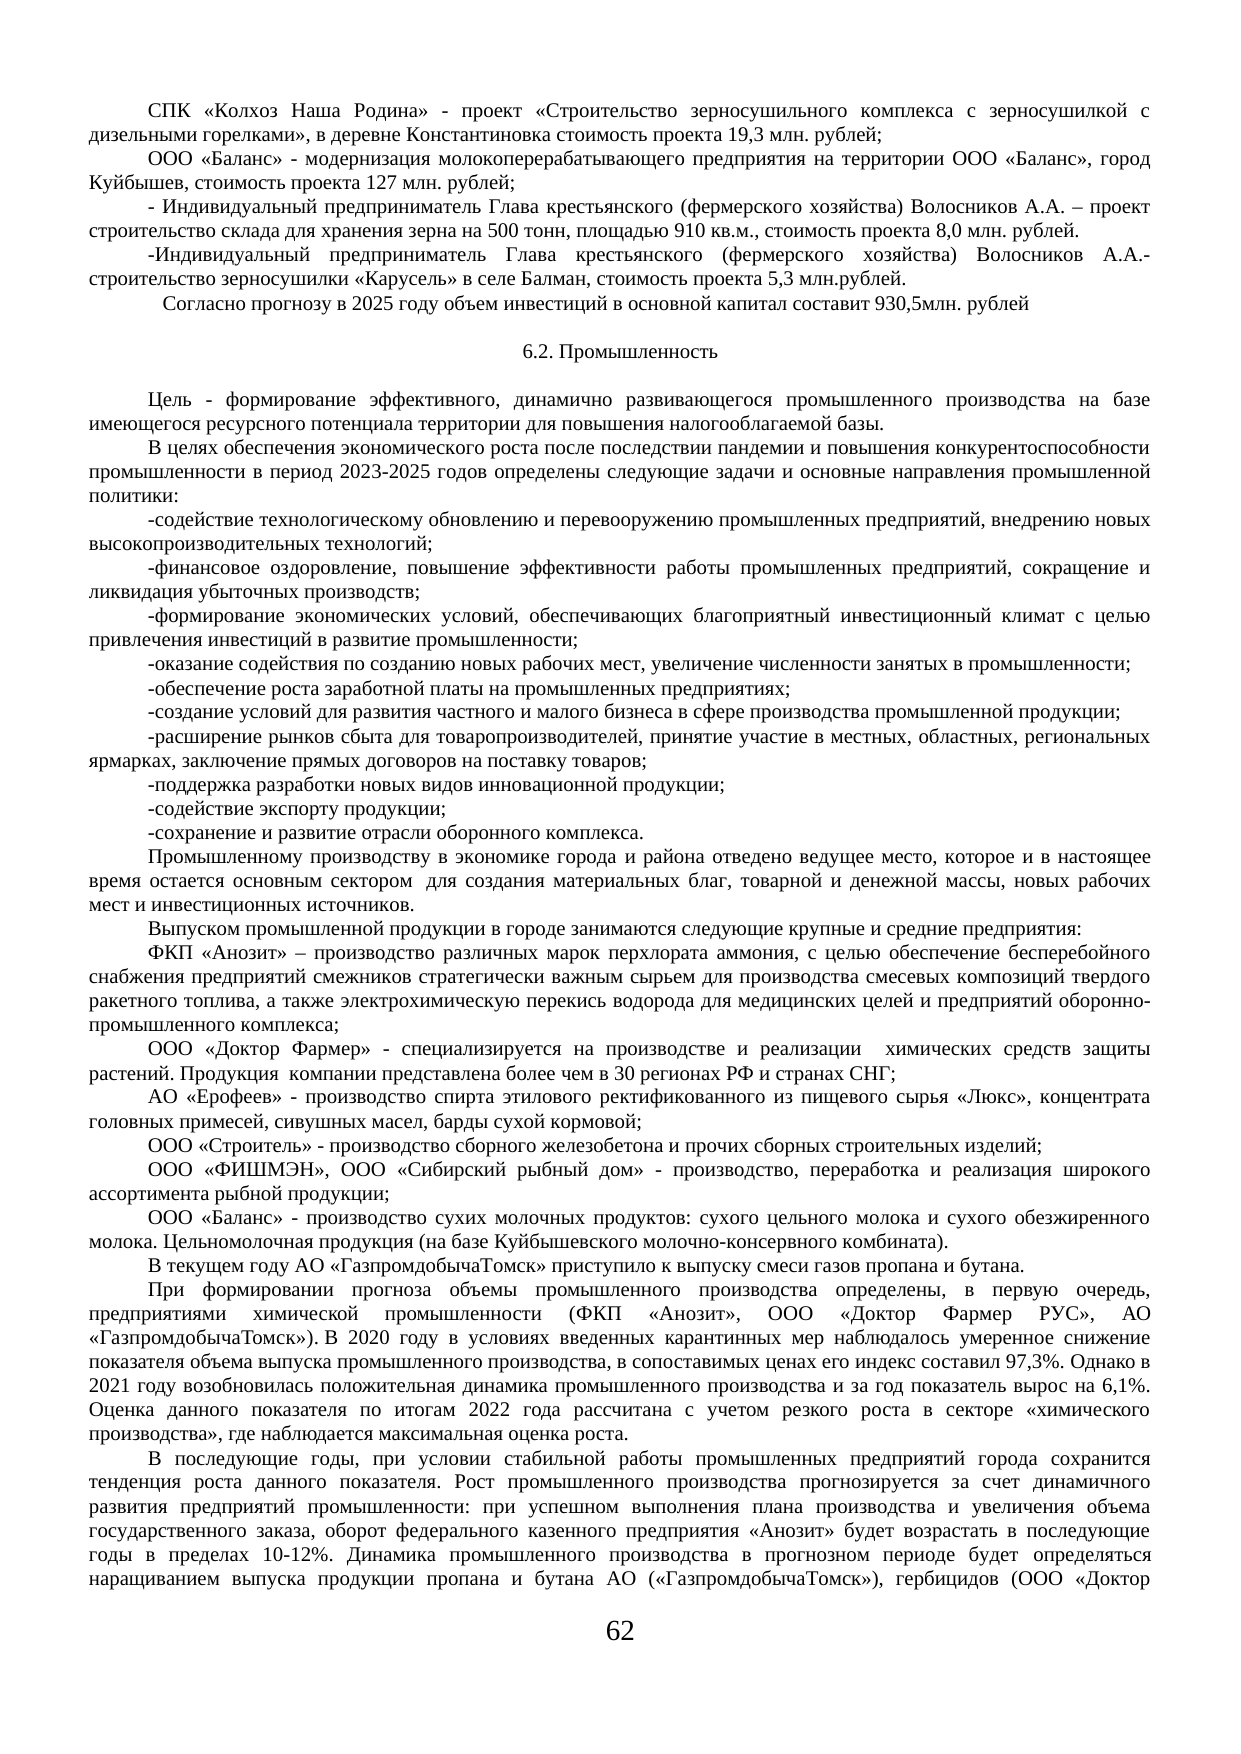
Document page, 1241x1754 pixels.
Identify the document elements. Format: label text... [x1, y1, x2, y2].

text -Индивидуальный предприниматель Глава крестьянского (фермерского хозяйства) Волосников А.А.- строительство зерносушилки «Карусель» в селе Балман, стоимость проекта 5,3 млн.рублей. [89, 242, 1152, 290]
text -содействие экспорту продукции; [89, 796, 1152, 820]
text Цель - формирование эффективного, динамично развивающегося промышленного производства на базе имеющегося ресурсного потенциала территории для повышения налогооблагаемой базы. [89, 387, 1152, 435]
text ООО «ФИШМЭН», ООО «Сибирский рыбный дом» - производство, переработка и реализация широкого ассортимента рыбной продукции; [89, 1157, 1152, 1205]
text -содействие технологическому обновлению и перевооружению промышленных предприятий, внедрению новых высокопроизводительных технологий; [89, 507, 1152, 555]
text -формирование экономических условий, обеспечивающих благоприятный инвестиционный климат с целью привлечения инвестиций в развитие промышленности; [89, 603, 1152, 651]
text В целях обеспечения экономического роста после последствии пандемии и повышения конкурентоспособности промышленности в период 2023-2025 годов определены следующие задачи и основные направления промышленной политики: [89, 435, 1152, 507]
text ООО «Баланс» - модернизация молокоперерабатывающего предприятия на территории ООО «Баланс», город Куйбышев, стоимость проекта 127 млн. рублей; [89, 146, 1152, 194]
text -расширение рынков сбыта для товаропроизводителей, принятие участие в местных, областных, региональных ярмарках, заключение прямых договоров на поставку товаров; [89, 723, 1152, 772]
text Промышленному производству в экономике города и района отведено ведущее место, которое и в настоящее время остается основным сектором для создания материальных благ, товарной и денежной массы, новых рабочих мест и инвестиционных источников. [89, 844, 1152, 916]
text -обеспечение роста заработной платы на промышленных предприятиях; [89, 675, 1152, 699]
text Согласно прогнозу в 2025 году объем инвестиций в основной капитал составит 930,5млн. рублей [89, 290, 1152, 314]
text В текущем году АО «ГазпромдобычаТомск» приступило к выпуску смеси газов пропана и бутана. [89, 1253, 1152, 1277]
text -поддержка разработки новых видов инновационной продукции; [89, 772, 1152, 796]
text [89, 1445, 1152, 1590]
text СПК «Колхоз Наша Родина» - проект «Строительство зерносушильного комплекса с зерносушилкой с дизельными горелками», в деревне Константиновка стоимость проекта 19,3 млн. рублей; [89, 98, 1152, 146]
text ООО «Баланс» - производство сухих молочных продуктов: сухого цельного молока и сухого обезжиренного молока. Цельномолочная продукция (на базе Куйбышевского молочно-консервного комбината). [89, 1205, 1152, 1253]
text -финансовое оздоровление, повышение эффективности работы промышленных предприятий, сокращение и ликвидация убыточных производств; [89, 555, 1152, 603]
text 6.2. Промышленность [89, 338, 1152, 363]
text ФКП «Анозит» – производство различных марок перхлората аммония, с целью обеспечение бесперебойного снабжения предприятий смежников стратегически важным сырьем для производства смесевых композиций твердого ракетного топлива, а также электрохимическую перекись водорода для медицинских целей и предприятий оборонно-промышленного комплекса; [89, 940, 1152, 1036]
text -оказание содействия по созданию новых рабочих мест, увеличение численности занятых в промышленности; [89, 651, 1152, 675]
text Выпуском промышленной продукции в городе занимаются следующие крупные и средние предприятия: [89, 916, 1152, 940]
text АО «Ерофеев» - производство спирта этилового ректификованного из пищевого сырья «Люкс», концентрата головных примесей, сивушных масел, барды сухой кормовой; [89, 1084, 1152, 1133]
text ООО «Строитель» - производство сборного железобетона и прочих сборных строительных изделий; [89, 1133, 1152, 1157]
text ООО «Доктор Фармер» - специализируется на производстве и реализации химических средств защиты растений. Продукция компании представлена более чем в 30 регионах РФ и странах СНГ; [89, 1036, 1152, 1084]
text - Индивидуальный предприниматель Глава крестьянского (фермерского хозяйства) Волосников А.А. – проект строительство склада для хранения зерна на 500 тонн, площадью 910 кв.м., стоимость проекта 8,0 млн. рублей. [89, 194, 1152, 242]
text -сохранение и развитие отрасли оборонного комплекса. [89, 820, 1152, 844]
text -создание условий для развития частного и малого бизнеса в сфере производства промышленной продукции; [89, 699, 1152, 723]
text При формировании прогноза объемы промышленного производства определены, в первую очередь, предприятиями химической промышленности (ФКП «Анозит», ООО «Доктор Фармер РУС», АО «ГазпромдобычаТомск»). В 2020 году в условиях введенных карантинных мер наблюдалось умеренное снижение показателя объема выпуска промышленного производства, в сопоставимых ценах его индекс составил 97,3%. Однако в 2021 году возобновилась положительная динамика промышленного производства и за год показатель вырос на 6,1%. Оценка данного показателя по итогам 2022 года рассчитана с учетом резкого роста в секторе «химического производства», где наблюдается максимальная оценка роста. [89, 1277, 1152, 1445]
